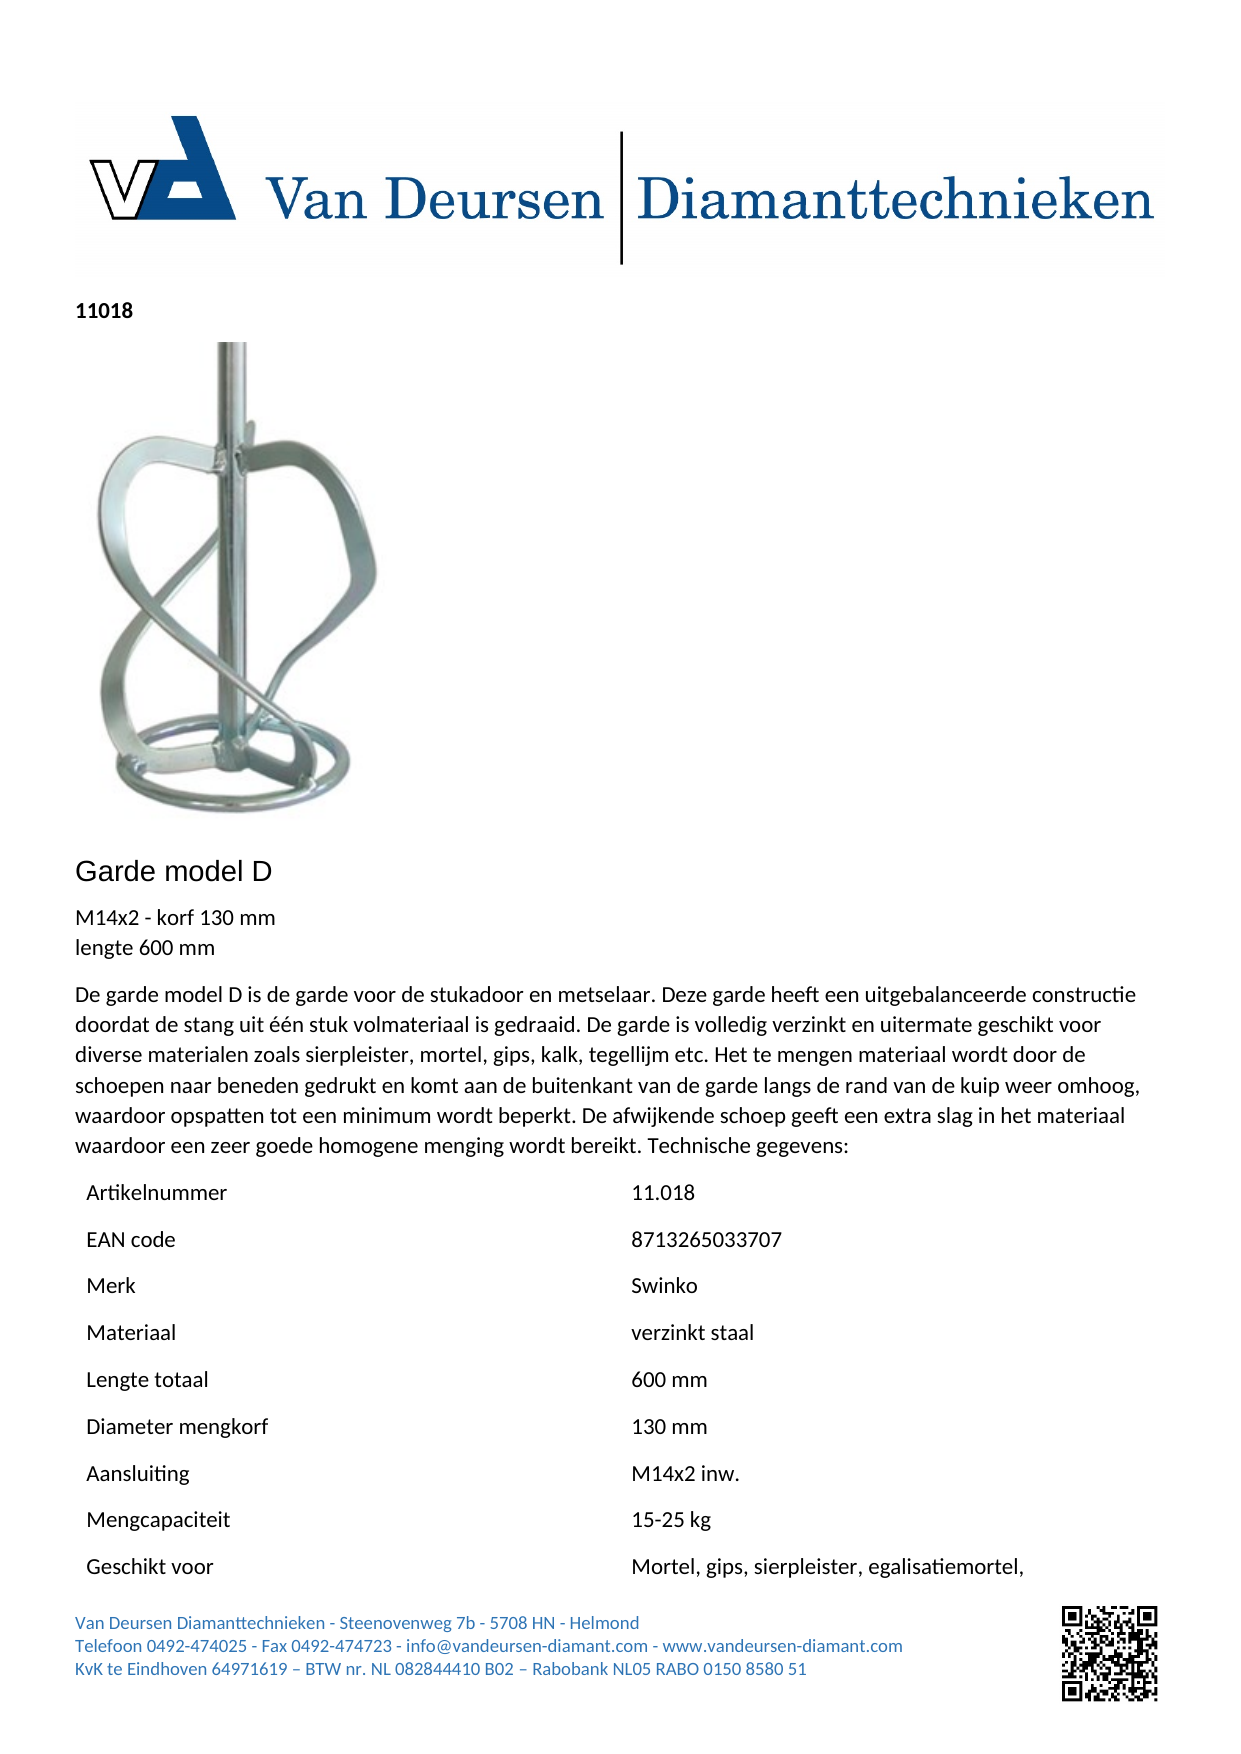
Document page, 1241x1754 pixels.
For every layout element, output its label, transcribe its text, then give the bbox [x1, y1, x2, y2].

table_cell 15-25 kg [620, 1505, 1165, 1552]
table_cell Materiaal [75, 1318, 620, 1365]
table_cell Lengte totaal [75, 1365, 620, 1412]
table_cell EAN code [75, 1225, 620, 1272]
table_cell 8713265033707 [620, 1225, 1165, 1272]
text Garde model D [75, 854, 1165, 888]
table_cell Mengcapaciteit [75, 1505, 620, 1552]
table_cell Diameter mengkorf [75, 1412, 620, 1459]
table_cell M14x2 inw. [620, 1459, 1165, 1505]
text M14x2 - korf 130 mm lengte 600 mm [75, 903, 1165, 961]
table_cell Aansluiting [75, 1459, 620, 1505]
text 11018 [75, 296, 1165, 324]
picture [75, 101, 1166, 277]
table_cell 600 mm [620, 1365, 1165, 1412]
table_cell Mortel, gips, sierpleister, egalisatiemortel, voegenmassa [620, 1552, 1165, 1599]
table_header 11.018 [620, 1178, 1165, 1225]
table_header Artikelnummer [75, 1178, 620, 1225]
picture [1059, 1603, 1160, 1704]
table_cell Geschikt voor [75, 1552, 620, 1599]
text De garde model D is de garde voor de stukadoor en metselaar. Deze garde heeft een uitgebalanceerde constructie doordat de stang uit één stuk volmateriaal is gedraaid. De garde is volledig verzinkt en uitermate geschikt voor diverse materialen zoals sierpleister, mortel, gips, kalk, tegellijm etc. Het te mengen materiaal wordt door de schoepen naar beneden gedrukt en komt aan de buitenkant van de garde langs de rand van de kuip weer omhoog, waardoor opspatten tot een minimum wordt beperkt. De afwijkende schoep geeft een extra slag in het materiaal waardoor een zeer goede homogene menging wordt bereikt. Technische gegevens: [75, 980, 1165, 1159]
table_cell Merk [75, 1272, 620, 1318]
table_cell verzinkt staal [620, 1318, 1165, 1365]
table_cell Swinko [620, 1272, 1165, 1318]
table_cell 130 mm [620, 1412, 1165, 1459]
